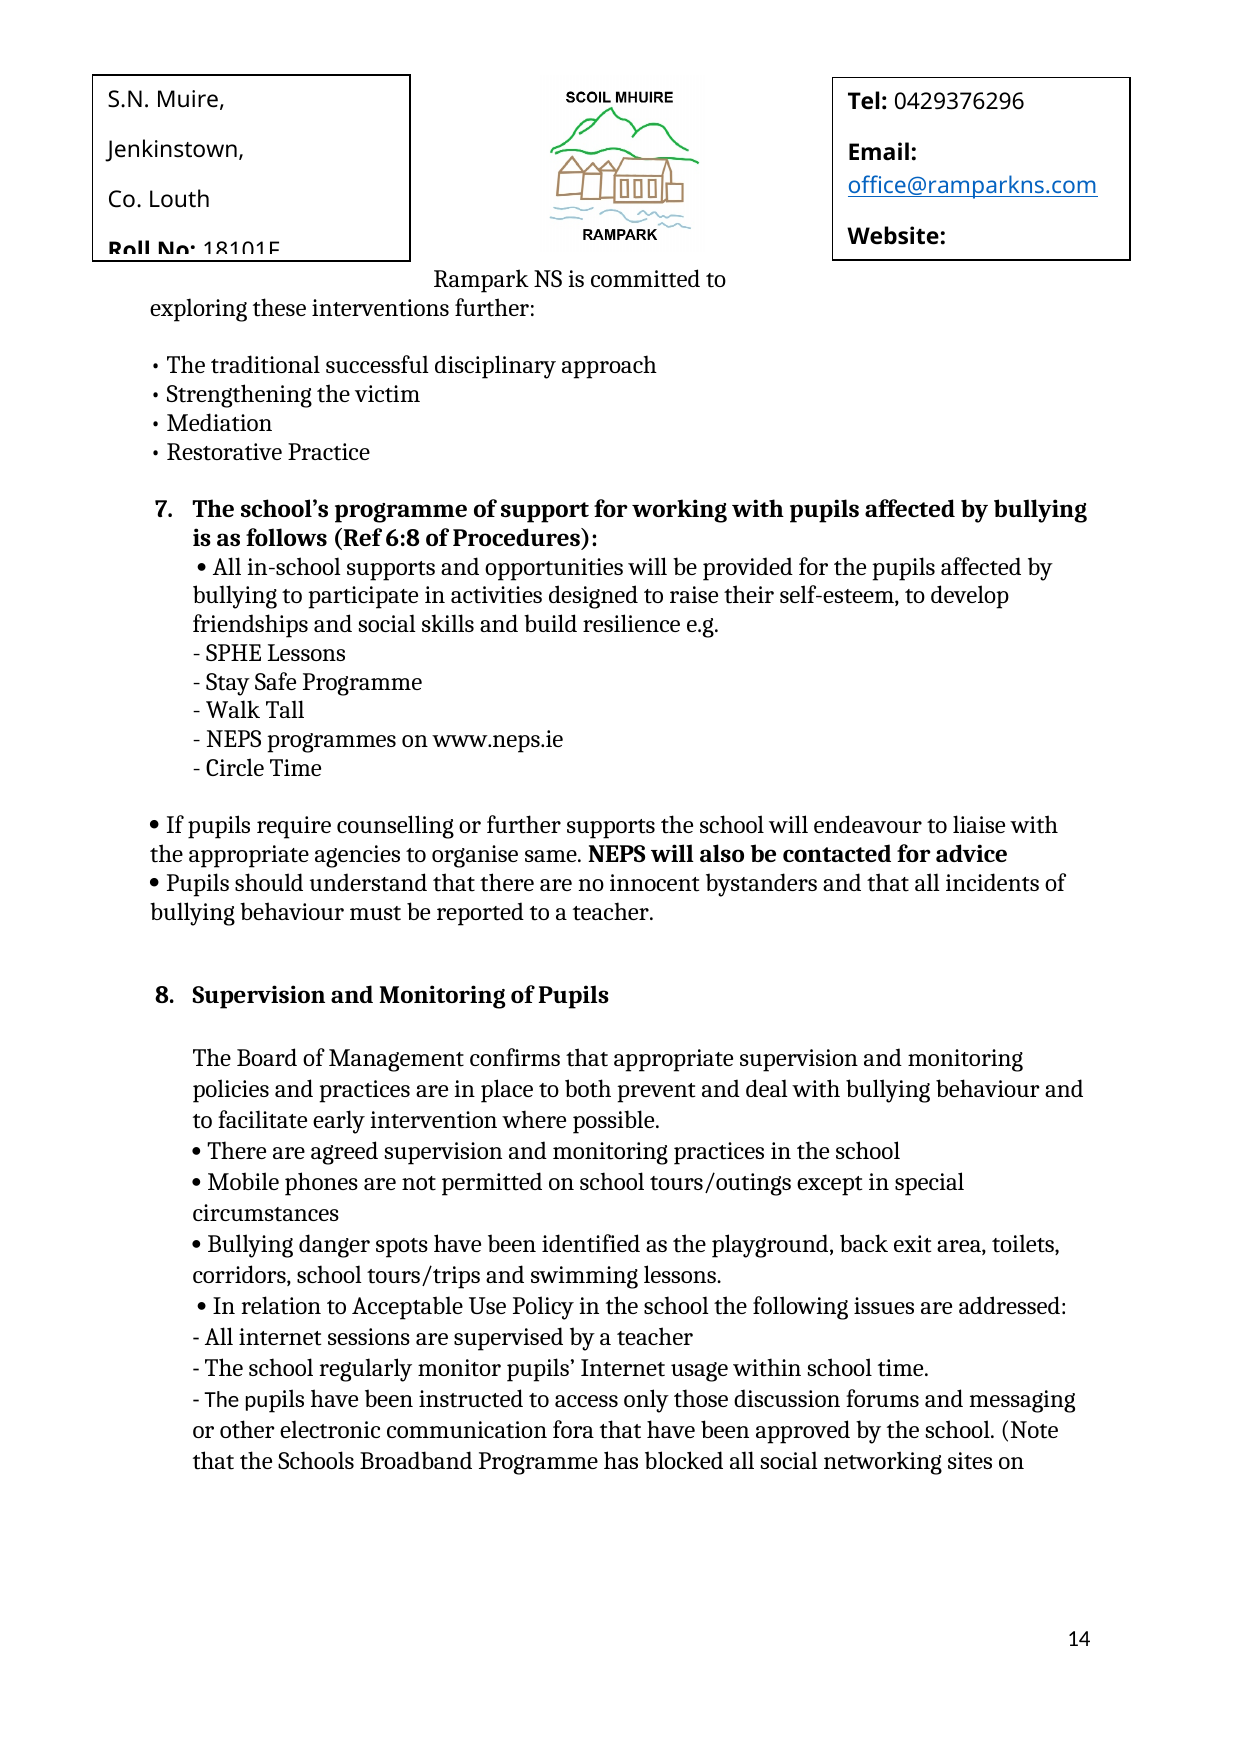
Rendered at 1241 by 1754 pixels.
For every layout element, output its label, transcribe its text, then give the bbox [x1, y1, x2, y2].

list Supervision and Monitoring of Pupils [155, 981, 1090, 1010]
list - NEPS programmes on www.neps.ie [192, 725, 1090, 754]
list - All internet sessions are supervised by a teacher [192, 1323, 1090, 1352]
list Mobile phones are not permitted on school tours/outings except in special circumstances [192, 1168, 1090, 1227]
text Pupils should understand that there are no innocent bystanders and that all incidents of bullying behaviour must be reported to a teacher. [150, 869, 1090, 926]
list - The pupils have been instructed to access only those discussion forums and messaging or other electronic communication fora that have been approved by the school. (Note that the Schools Broadband Programme has blocked all social networking sites on [192, 1385, 1090, 1476]
list - Circle Time [192, 754, 1090, 782]
text • Mediation [150, 409, 1090, 437]
list - The school regularly monitor pupils’ Internet usage within school time. [192, 1354, 1090, 1383]
list All in-school supports and opportunities will be provided for the pupils affected by bullying to participate in activities designed to raise their self-esteem, to develop friendships and social skills and build resilience e.g. [192, 552, 1090, 639]
list The school’s programme of support for working with pupils affected by bullying is as follows (Ref 6:8 of Procedures): [155, 495, 1090, 552]
text If pupils require counselling or further supports the school will endeavour to liaise with the appropriate agencies to organise same. NEPS will also be contacted for advice [150, 811, 1090, 869]
text • Restorative Practice [150, 437, 1090, 466]
list There are agreed supervision and monitoring practices in the school [192, 1137, 1090, 1165]
list - Walk Tall [192, 696, 1090, 725]
list Bullying danger spots have been identified as the playground, back exit area, toilets, corridors, school tours/trips and swimming lessons. [192, 1230, 1090, 1289]
text • The traditional successful disciplinary approach [150, 351, 1090, 380]
text Rampark NS is committed to exploring these interventions further: [150, 236, 1090, 322]
list - Stay Safe Programme [192, 667, 1090, 696]
picture [539, 75, 705, 236]
text • Strengthening the victim [150, 380, 1090, 409]
list - SPHE Lessons [192, 639, 1090, 667]
list In relation to Acceptable Use Policy in the school the following issues are addressed: [192, 1292, 1090, 1321]
list The Board of Management confirms that appropriate supervision and monitoring policies and practices are in place to both prevent and deal with bullying behaviour and to facilitate early intervention where possible. [192, 1043, 1090, 1134]
